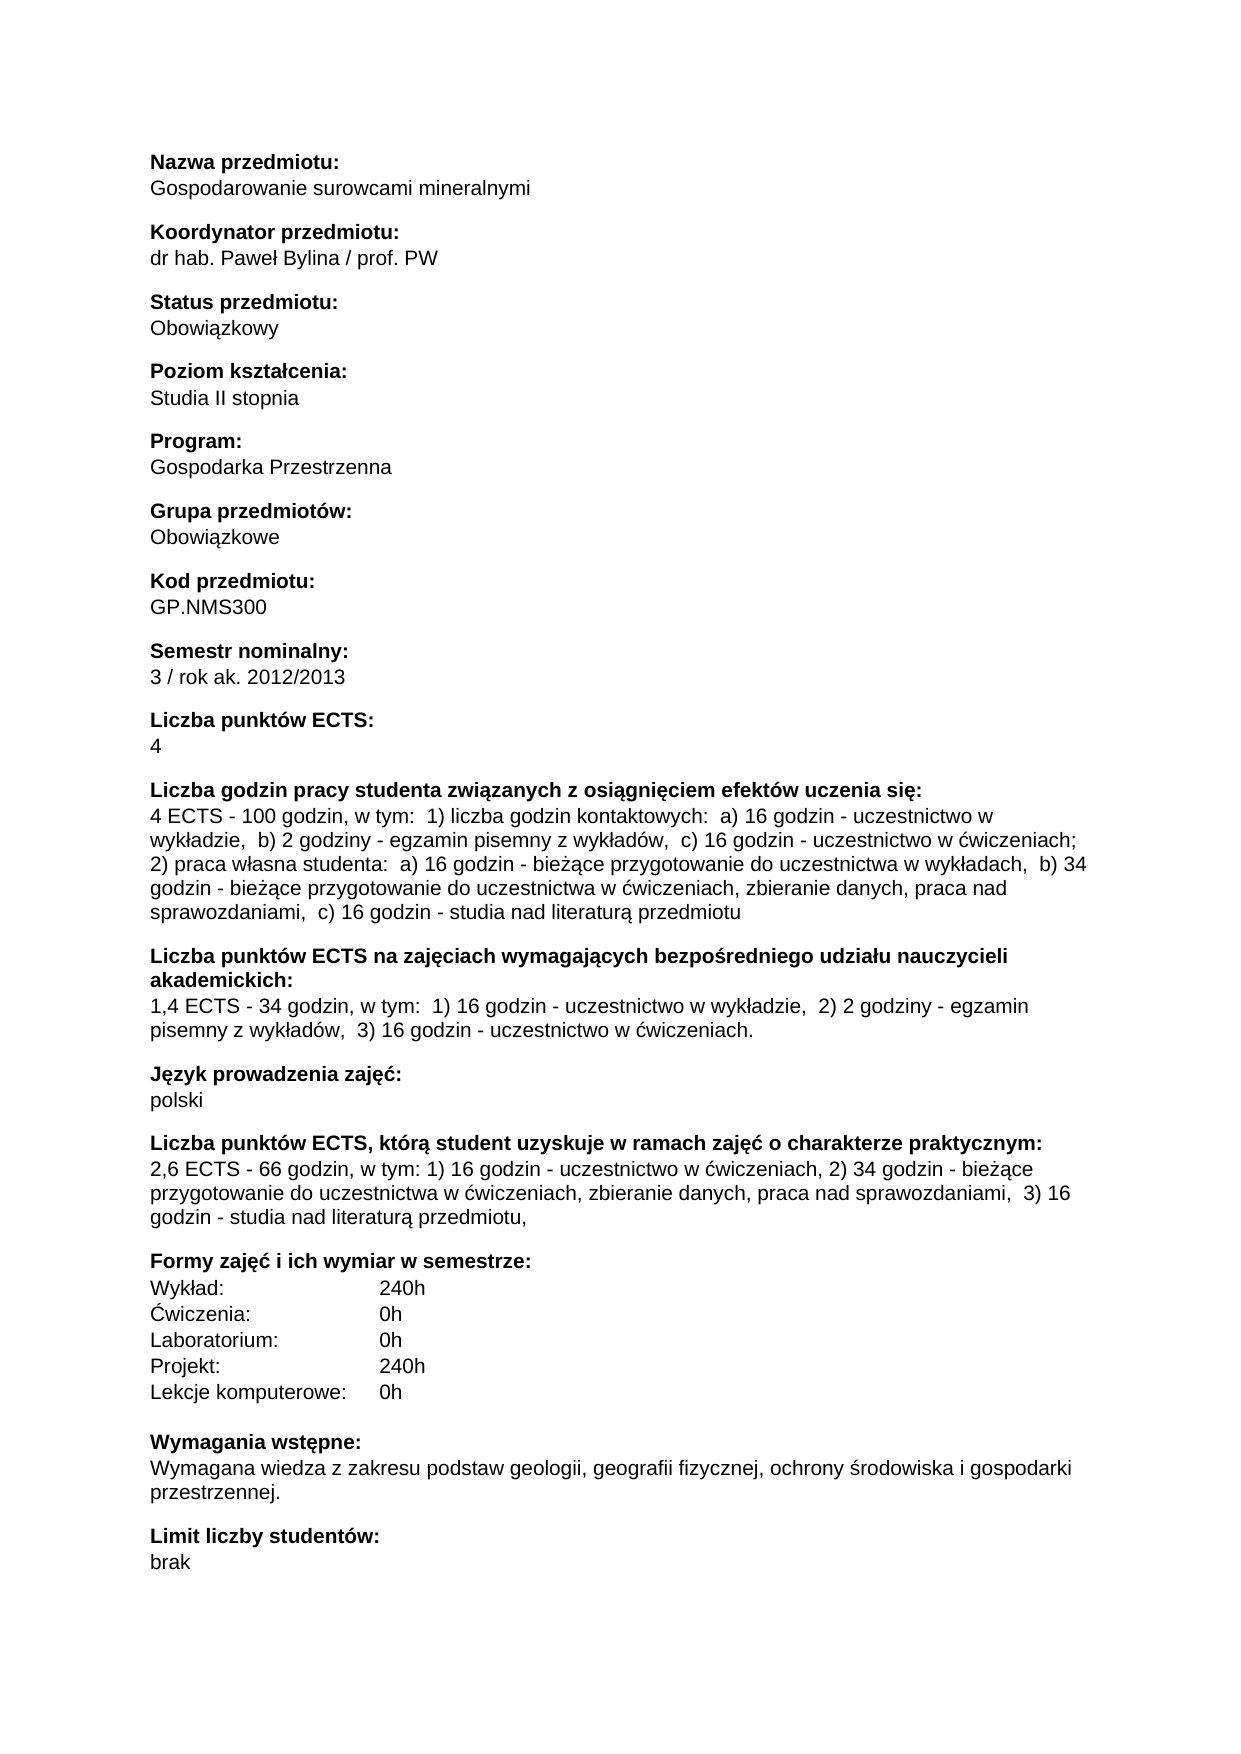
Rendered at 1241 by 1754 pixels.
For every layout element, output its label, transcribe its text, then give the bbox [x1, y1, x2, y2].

text Liczba punktów ECTS: [150, 708, 1090, 732]
text Koordynator przedmiotu: [150, 220, 1090, 244]
table_cell 0h [369, 1300, 597, 1326]
text brak [150, 1549, 1090, 1573]
text Formy zajęć i ich wymiar w semestrze: [150, 1249, 1090, 1273]
table_cell 0h [369, 1326, 597, 1352]
text 4 ECTS - 100 godzin, w tym: 1) liczba godzin kontaktowych: a) 16 godzin - uczestnictwo w wykładzie, b) 2 godziny - egzamin pisemny z wykładów, c) 16 godzin - uczestnictwo w ćwiczeniach; 2) praca własna studenta: a) 16 godzin - bieżące przygotowanie do uczestnictwa w wykładach, b) 34 godzin - bieżące przygotowanie do uczestnictwa w ćwiczeniach, zbieranie danych, praca nad sprawozdaniami, c) 16 godzin - studia nad literaturą przedmiotu [150, 804, 1090, 924]
table_header 240h [369, 1276, 597, 1300]
text Grupa przedmiotów: [150, 499, 1090, 523]
text Liczba godzin pracy studenta związanych z osiągnięciem efektów uczenia się: [150, 778, 1090, 802]
text Obowiązkowe [150, 525, 1090, 549]
text Nazwa przedmiotu: [150, 150, 1090, 174]
table_cell 240h [369, 1352, 597, 1378]
text Poziom kształcenia: [150, 359, 1090, 383]
text Studia II stopnia [150, 385, 1090, 409]
text 2,6 ECTS - 66 godzin, w tym: 1) 16 godzin - uczestnictwo w ćwiczeniach, 2) 34 godzin - bieżące przygotowanie do uczestnictwa w ćwiczeniach, zbieranie danych, praca nad sprawozdaniami, 3) 16 godzin - studia nad literaturą przedmiotu, [150, 1157, 1090, 1229]
text Liczba punktów ECTS, którą student uzyskuje w ramach zajęć o charakterze praktycznym: [150, 1131, 1090, 1155]
text Status przedmiotu: [150, 289, 1090, 313]
table_cell Lekcje komputerowe: [140, 1380, 367, 1404]
text Obowiązkowy [150, 316, 1090, 339]
text Gospodarka Przestrzenna [150, 455, 1090, 479]
text Semestr nominalny: [150, 638, 1090, 662]
table_cell Ćwiczenia: [140, 1302, 367, 1326]
text Kod przedmiotu: [150, 569, 1090, 593]
text Limit liczby studentów: [150, 1523, 1090, 1547]
text 1,4 ECTS - 34 godzin, w tym: 1) 16 godzin - uczestnictwo w wykładzie, 2) 2 godziny - egzamin pisemny z wykładów, 3) 16 godzin - uczestnictwo w ćwiczeniach. [150, 994, 1090, 1042]
text dr hab. Paweł Bylina / prof. PW [150, 246, 1090, 270]
table_cell Projekt: [140, 1354, 367, 1378]
text Liczba punktów ECTS na zajęciach wymagających bezpośredniego udziału nauczycieli akademickich: [150, 944, 1090, 992]
text Wymagana wiedza z zakresu podstaw geologii, geografii fizycznej, ochrony środowiska i gospodarki przestrzennej. [150, 1456, 1090, 1504]
text 3 / rok ak. 2012/2013 [150, 664, 1090, 688]
table_header Wykład: [140, 1276, 367, 1300]
text Program: [150, 429, 1090, 453]
text Gospodarowanie surowcami mineralnymi [150, 176, 1090, 200]
table_cell 0h [369, 1378, 597, 1404]
text Język prowadzenia zajęć: [150, 1061, 1090, 1085]
text GP.NMS300 [150, 595, 1090, 619]
text 4 [150, 734, 1090, 758]
text polski [150, 1087, 1090, 1111]
text Wymagania wstępne: [150, 1430, 1090, 1454]
table_cell Laboratorium: [140, 1328, 367, 1352]
